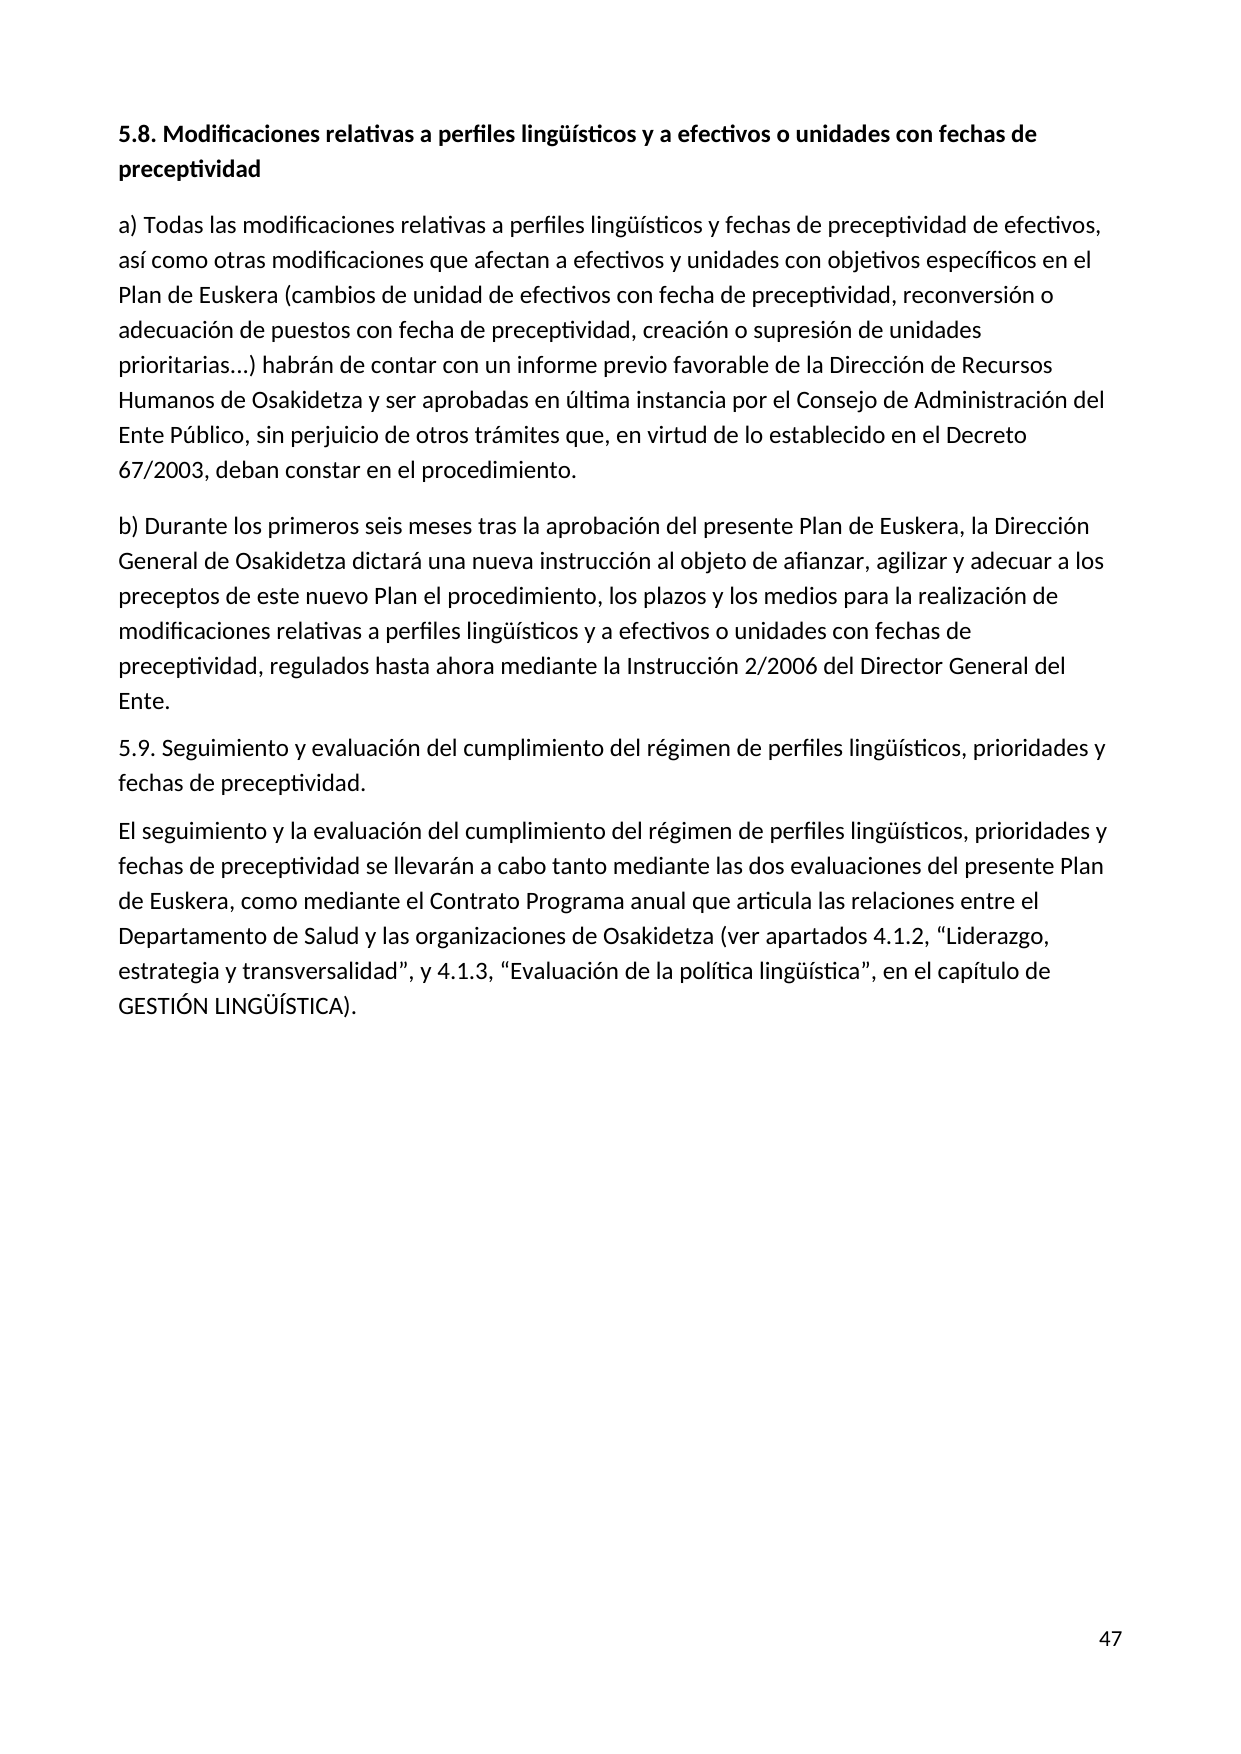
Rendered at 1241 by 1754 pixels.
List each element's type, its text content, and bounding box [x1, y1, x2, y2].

text 5.8. Modificaciones relativas a perfiles lingüísticos y a efectivos o unidades con fechas de preceptividad [118, 118, 1122, 184]
text a) Todas las modificaciones relativas a perfiles lingüísticos y fechas de preceptividad de efectivos, así como otras modificaciones que afectan a efectivos y unidades con objetivos específicos en el Plan de Euskera (cambios de unidad de efectivos con fecha de preceptividad, reconversión o adecuación de puestos con fecha de preceptividad, creación o supresión de unidades prioritarias...) habrán de contar con un informe previo favorable de la Dirección de Recursos Humanos de Osakidetza y ser aprobadas en última instancia por el Consejo de Administración del Ente Público, sin perjuicio de otros trámites que, en virtud de lo establecido en el Decreto 67/2003, deban constar en el procedimiento. [118, 209, 1122, 484]
text El seguimiento y la evaluación del cumplimiento del régimen de perfiles lingüísticos, prioridades y fechas de preceptividad se llevarán a cabo tanto mediante las dos evaluaciones del presente Plan de Euskera, como mediante el Contrato Programa anual que articula las relaciones entre el Departamento de Salud y las organizaciones de Osakidetza (ver apartados 4.1.2, “Liderazgo, estrategia y transversalidad”, y 4.1.3, “Evaluación de la política lingüística”, en el capítulo de GESTIÓN LINGÜÍSTICA). [118, 815, 1122, 1020]
text 5.9. Seguimiento y evaluación del cumplimiento del régimen de perfiles lingüísticos, prioridades y fechas de preceptividad. [118, 732, 1122, 798]
text b) Durante los primeros seis meses tras la aprobación del presente Plan de Euskera, la Dirección General de Osakidetza dictará una nueva instrucción al objeto de afianzar, agilizar y adecuar a los preceptos de este nuevo Plan el procedimiento, los plazos y los medios para la realización de modificaciones relativas a perfiles lingüísticos y a efectivos o unidades con fechas de preceptividad, regulados hasta ahora mediante la Instrucción 2/2006 del Director General del Ente. [118, 510, 1122, 715]
